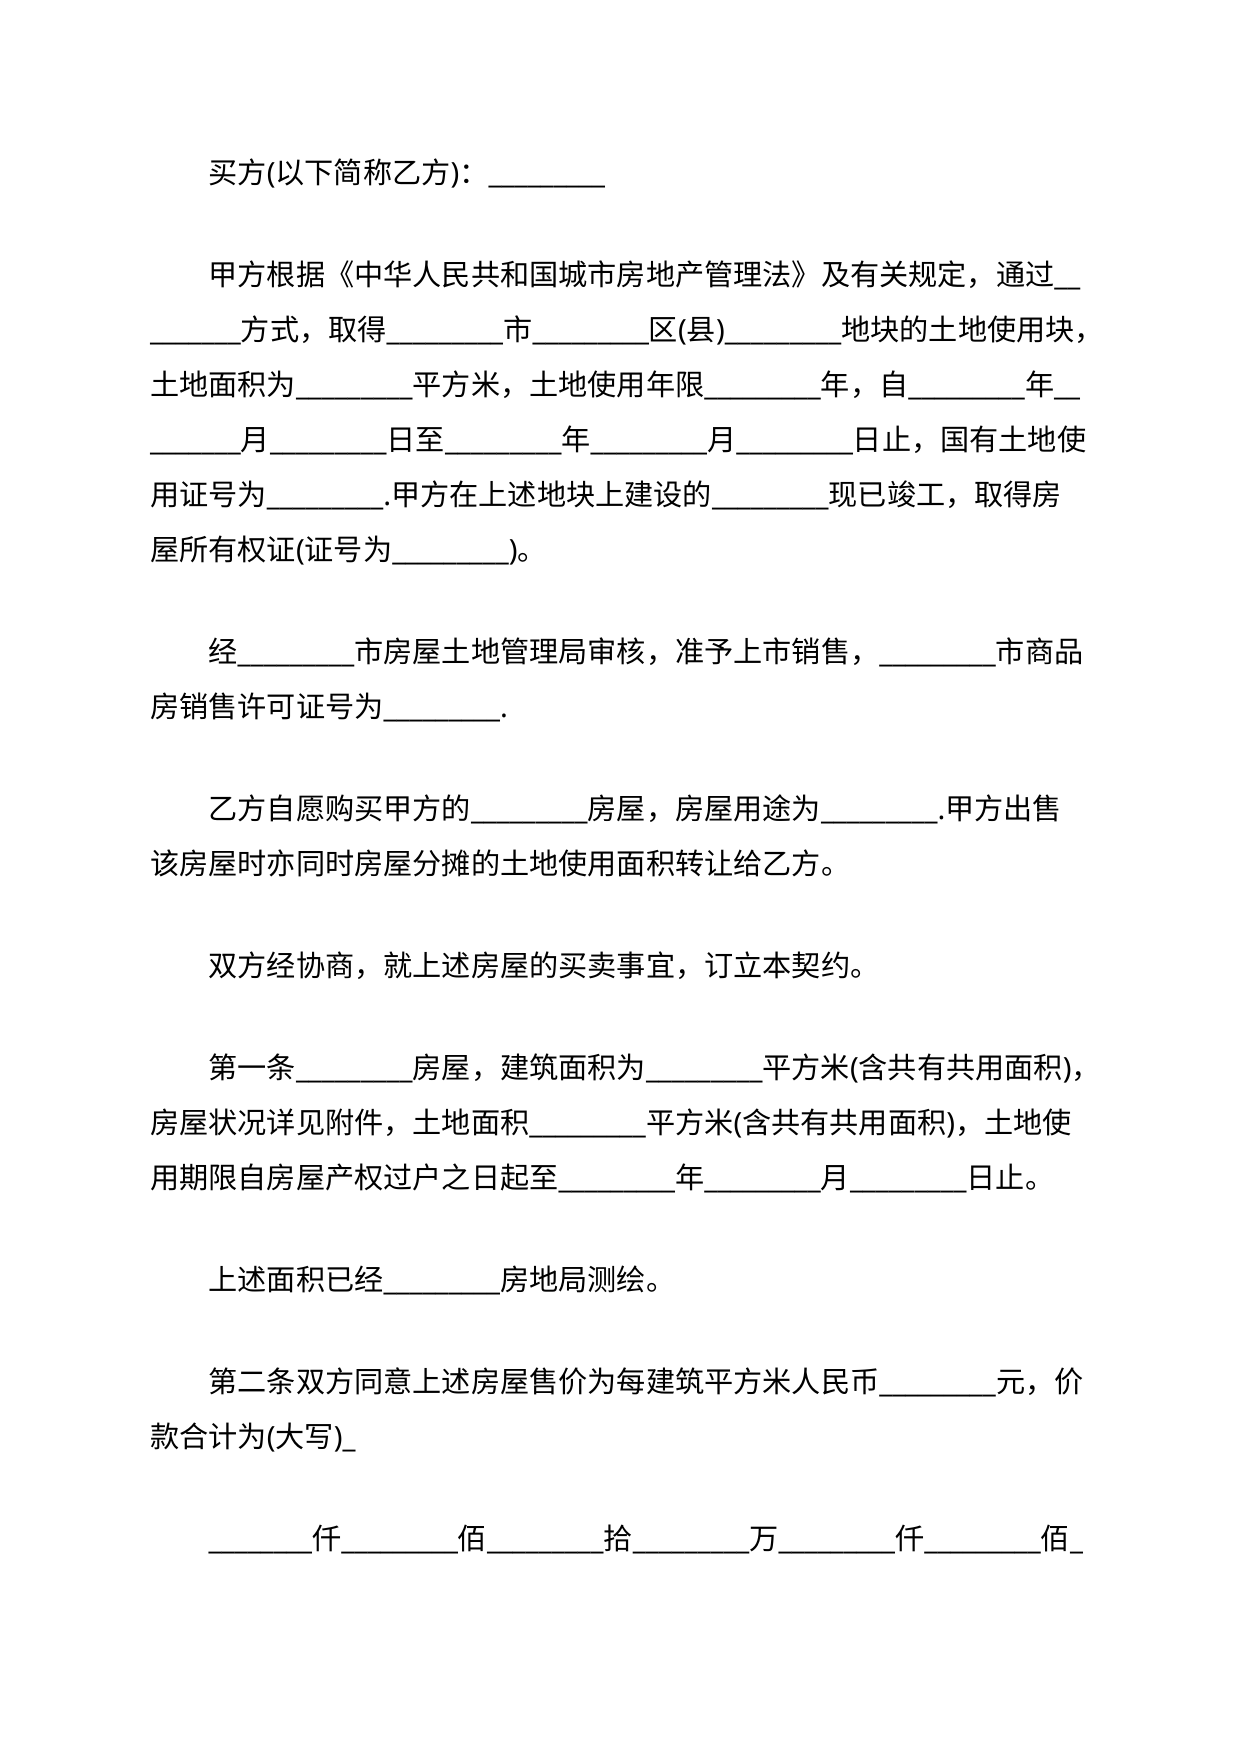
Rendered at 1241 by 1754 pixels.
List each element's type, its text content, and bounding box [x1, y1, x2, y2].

text 双方经协商，就上述房屋的买卖事宜，订立本契约。 [150, 943, 1090, 985]
text 第一条_________房屋，建筑面积为_________平方米(含共有共用面积)，房屋状况详见附件，土地面积_________平方米(含共有共用面积)，土地使用期限自房屋产权过户之日起至_________年_________月_________日止。 [150, 1044, 1090, 1197]
text 第二条双方同意上述房屋售价为每建筑平方米人民币_________元，价款合计为(大写)_ [150, 1358, 1090, 1456]
text 乙方自愿购买甲方的_________房屋，房屋用途为_________.甲方出售该房屋时亦同时房屋分摊的土地使用面积转让给乙方。 [150, 786, 1090, 883]
text 经_________市房屋土地管理局审核，准予上市销售，_________市商品房销售许可证号为_________. [150, 629, 1090, 726]
text 甲方根据《中华人民共和国城市房地产管理法》及有关规定，通过_________方式，取得_________市_________区(县)_________地块的土地使用块，土地面积为_________平方米，土地使用年限_________年，自_________年_________月_________日至_________年_________月_________日止，国有土地使用证号为_________.甲方在上述地块上建设的_________现已竣工，取得房屋所有权证(证号为_________)。 [150, 252, 1090, 569]
text 上述面积已经_________房地局测绘。 [150, 1256, 1090, 1299]
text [150, 1515, 1090, 1558]
text 买方(以下简称乙方)：_________ [150, 150, 1090, 192]
